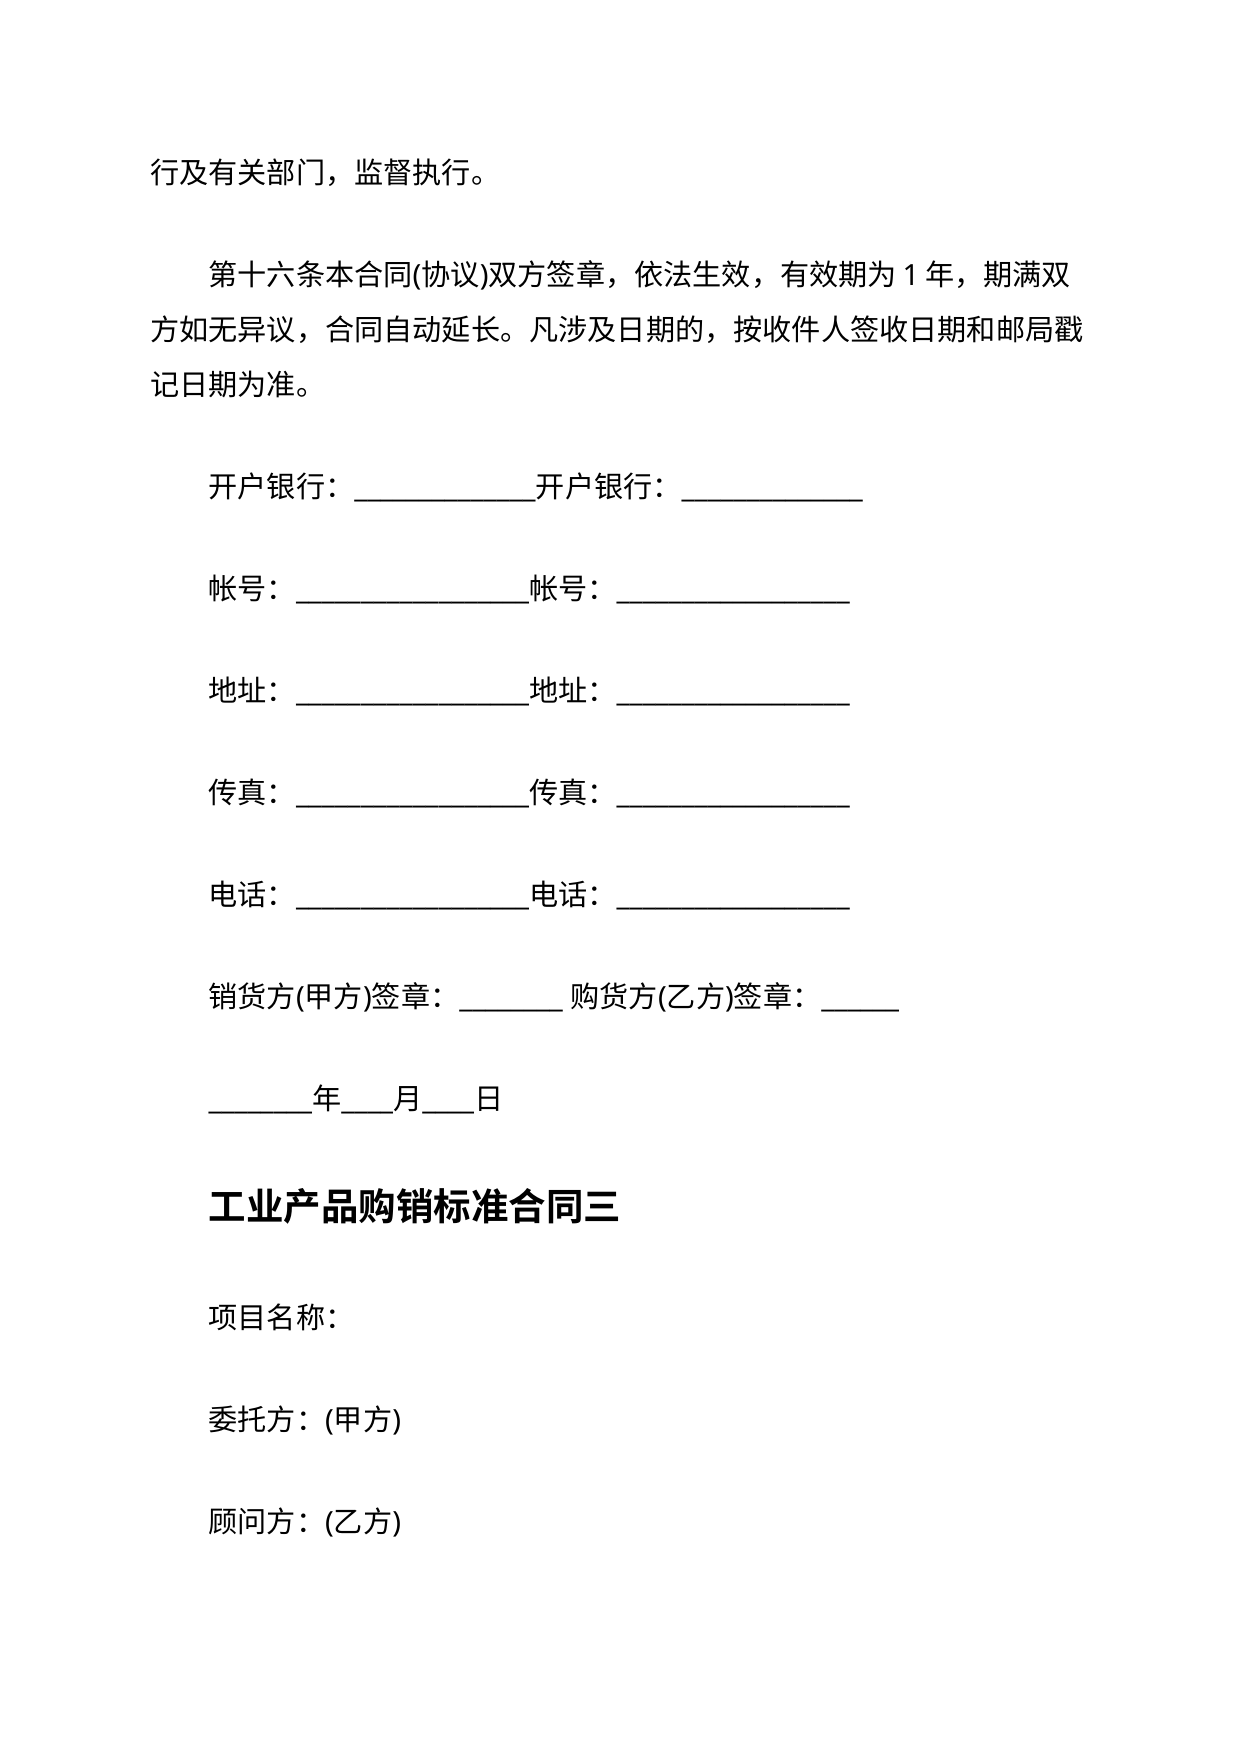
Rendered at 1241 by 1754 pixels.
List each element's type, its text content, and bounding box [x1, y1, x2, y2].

text 开户银行：______________开户银行：______________ [150, 463, 1090, 506]
text 地址：__________________地址：__________________ [150, 667, 1090, 710]
text 工业产品购销标准合同三 [150, 1177, 1090, 1232]
text 销货方(甲方)签章：________ 购货方(乙方)签章：______ [150, 973, 1090, 1016]
text 第十六条本合同(协议)双方签章，依法生效，有效期为1年，期满双方如无异议，合同自动延长。凡涉及日期的，按收件人签收日期和邮局戳记日期为准。 [150, 252, 1090, 404]
text 委托方：(甲方) [150, 1396, 1090, 1439]
text 帐号：__________________帐号：__________________ [150, 565, 1090, 608]
text ________年____月____日 [150, 1075, 1090, 1118]
text 传真：__________________传真：__________________ [150, 769, 1090, 812]
text 项目名称： [150, 1295, 1090, 1337]
text 顾问方：(乙方) [150, 1498, 1090, 1541]
text 电话：__________________电话：__________________ [150, 871, 1090, 914]
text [150, 150, 1090, 192]
